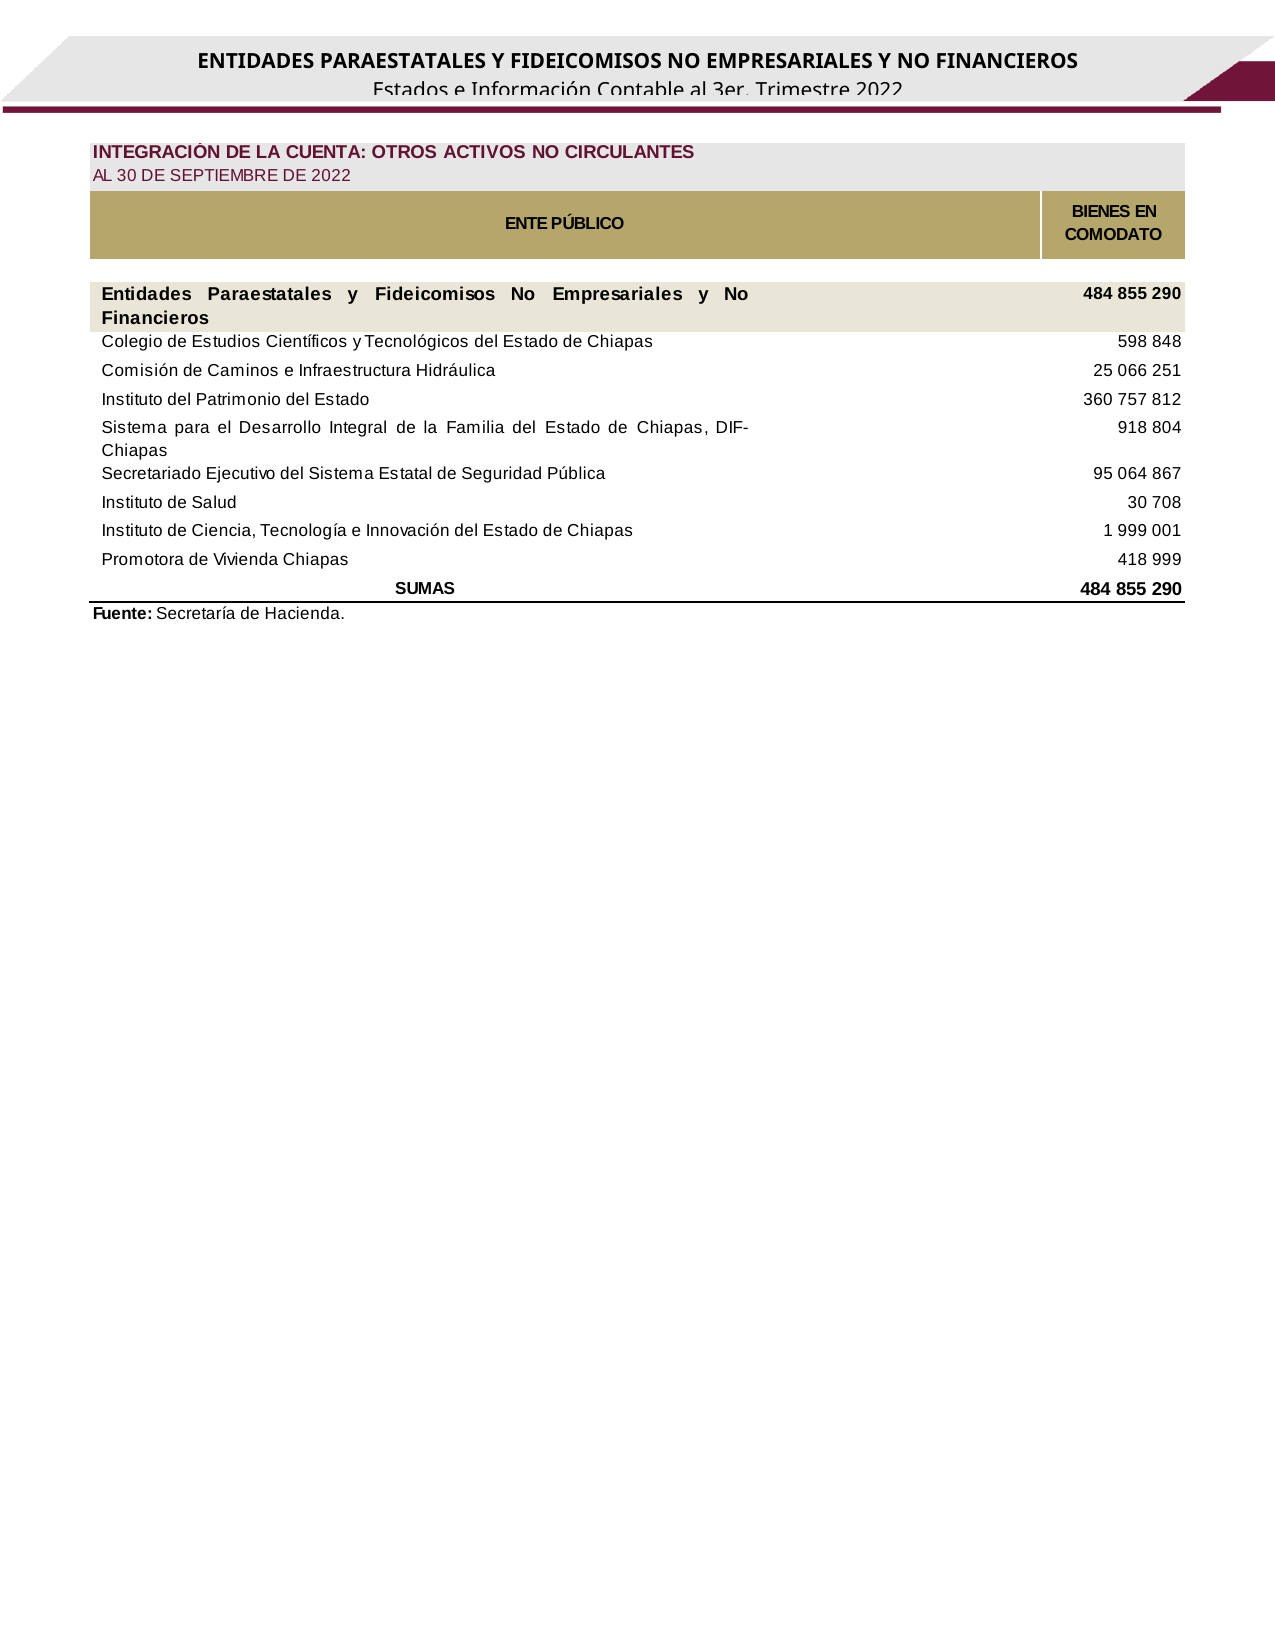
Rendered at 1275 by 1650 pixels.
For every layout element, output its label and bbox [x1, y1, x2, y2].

picture [0, 36, 1275, 113]
